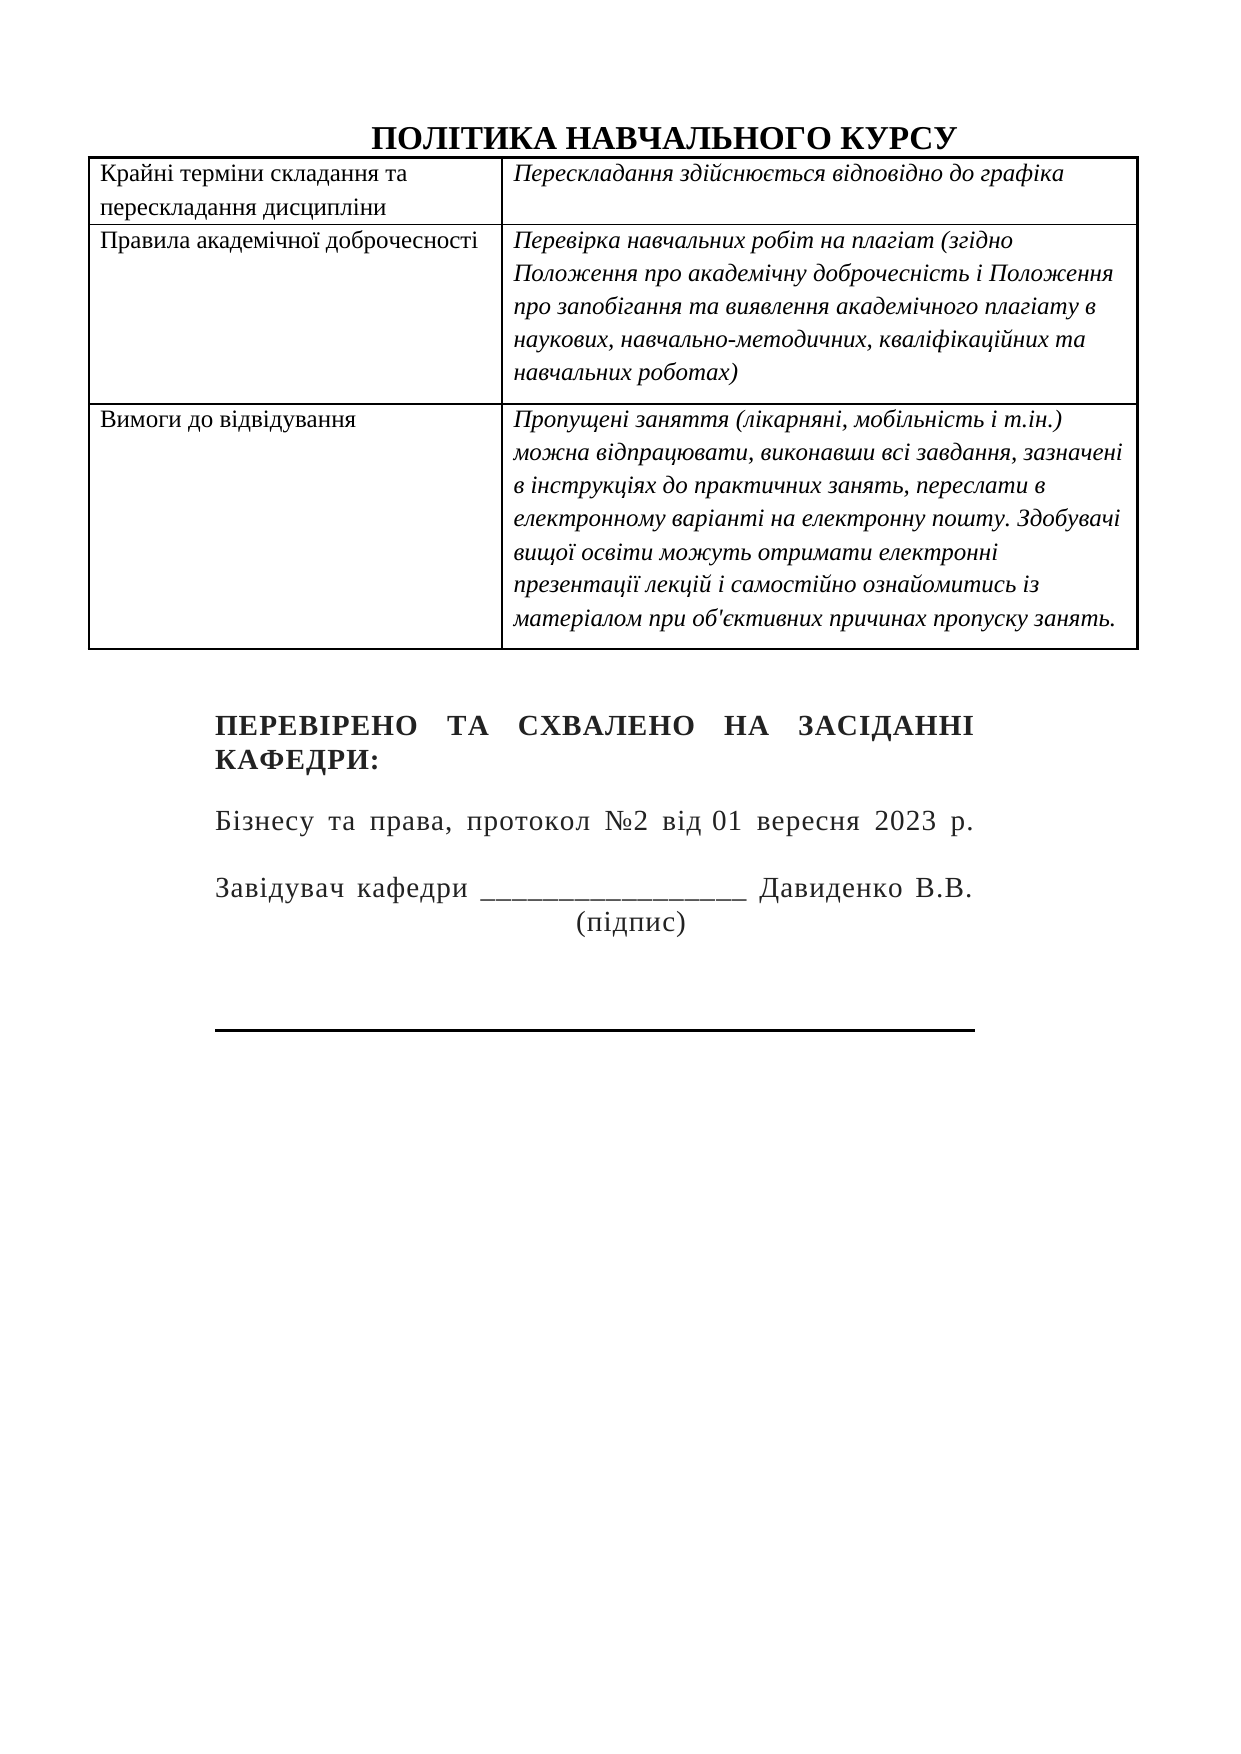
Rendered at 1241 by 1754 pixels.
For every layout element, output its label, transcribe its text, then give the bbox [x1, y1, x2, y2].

text Бізнесу та права, протокол №2 від 01 вересня 2023 р. Завідувач кафедри _________________ Давиденко В.В. (підпис) [215, 803, 975, 1029]
text ПОЛІТИКА НАВЧАЛЬНОГО КУРСУ [177, 118, 1152, 156]
table_cell Перевірка навчальних робіт на плагіат (згідно Положення про академічну доброчесність і Положення про запобігання та виявлення академічного плагіату в наукових, навчально-методичних, кваліфікаційних та навчальних роботах) [503, 225, 1136, 402]
table_cell Вимоги до відвідування [90, 405, 501, 648]
text ПЕРЕВІРЕНО ТА СХВАЛЕНО НА ЗАСІДАННІ КАФЕДРИ: [215, 742, 975, 803]
table_header Перескладання здійснюється відповідно до графіка [503, 159, 1136, 224]
table_cell Пропущені заняття (лікарняні, мобільність і т.ін.) можна відпрацювати, виконавши всі завдання, зазначені в інструкціях до практичних занять, переслати в електронному варіанті на електронну пошту. Здобувачі вищої освіти можуть отримати електронні презентації лекцій і самостійно ознайомитись із матеріалом при об'єктивних причинах пропуску занять. [503, 405, 1136, 648]
table_cell Правила академічної доброчесності [90, 225, 501, 402]
table_header Крайні терміни складання та перескладання дисципліни [90, 159, 501, 224]
